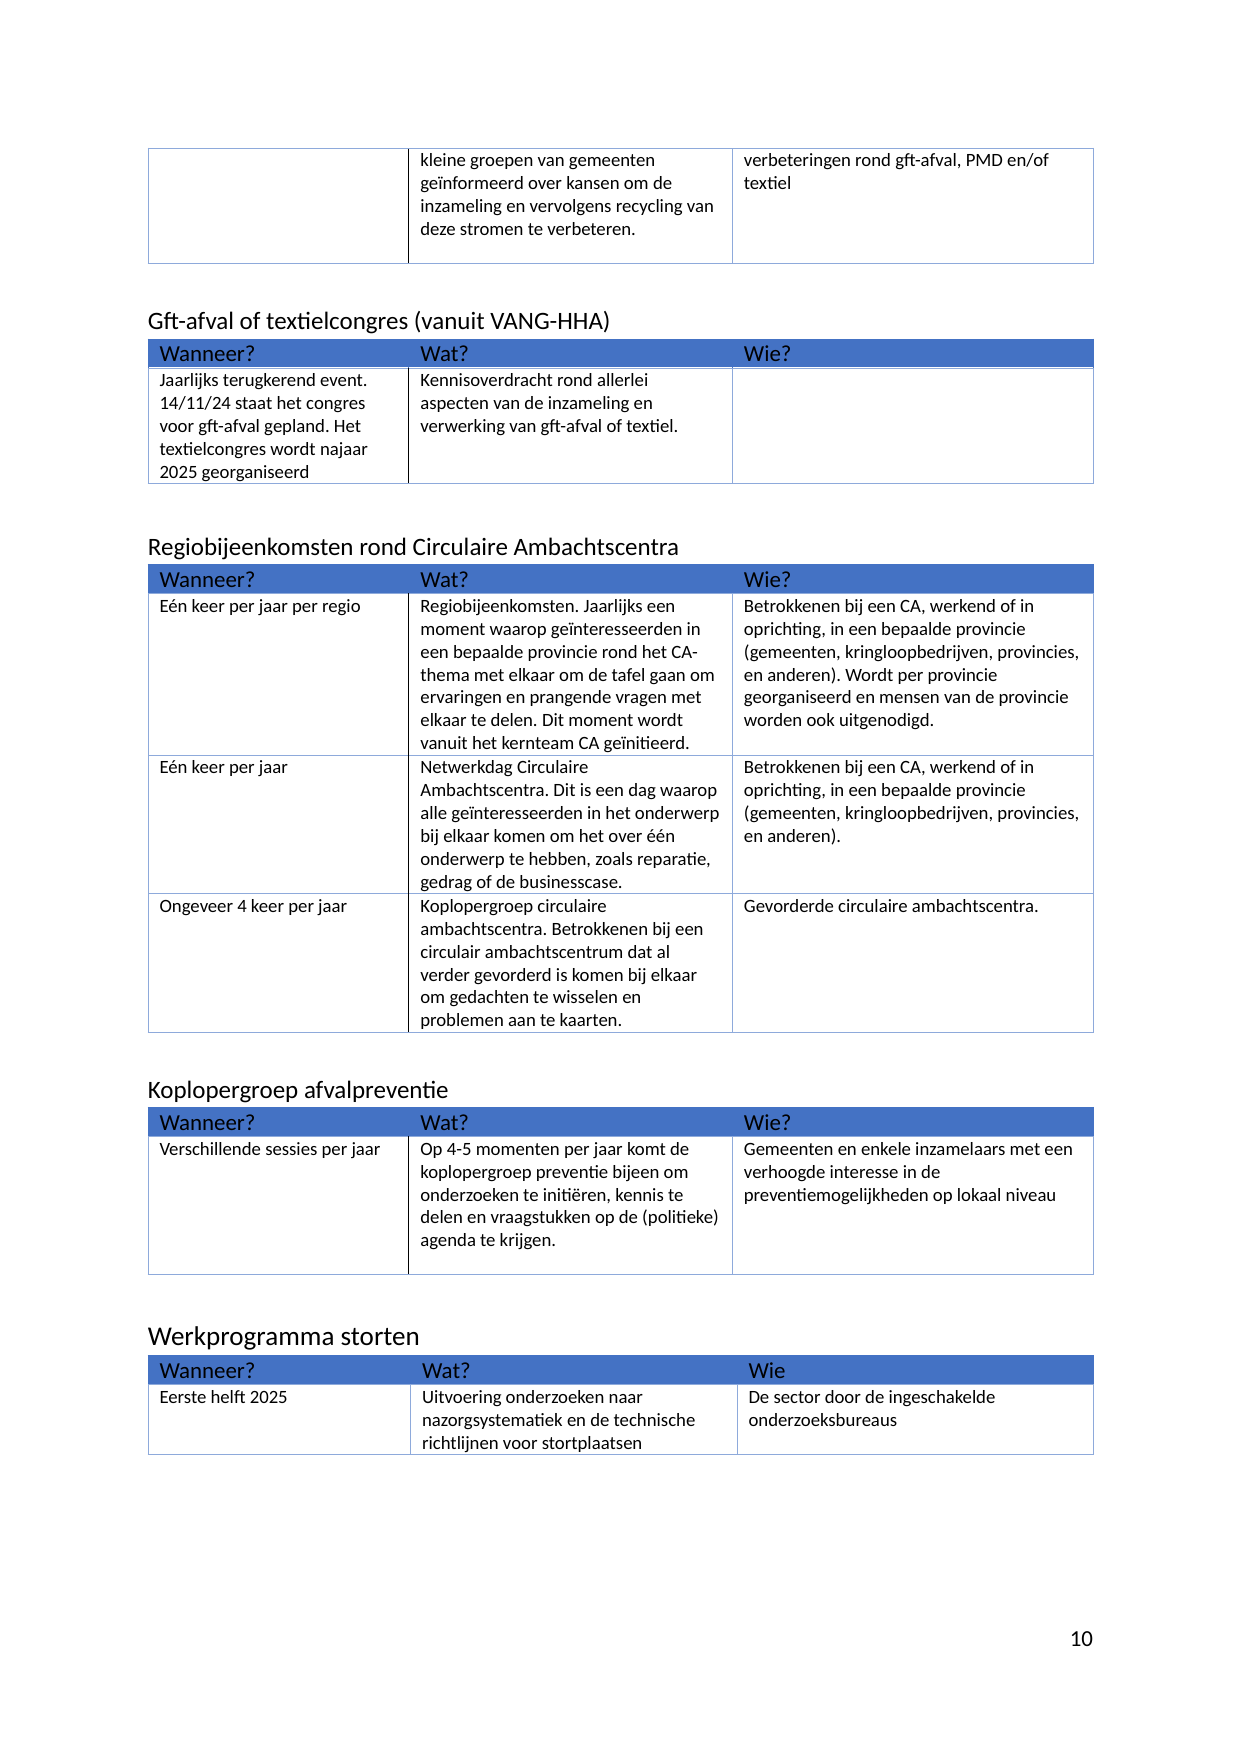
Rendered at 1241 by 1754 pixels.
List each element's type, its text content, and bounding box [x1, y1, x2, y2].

table_cell Jaarlijks terugkerend event. 14/11/24 staat het congres voor gft-afval gepland. Het textielcongres wordt najaar 2025 georganiseerd [149, 369, 408, 483]
table_header Wie [738, 1356, 1093, 1384]
subtitle Werkprogramma storten [148, 1319, 1093, 1352]
table_header Wie? [733, 1108, 1093, 1136]
table_cell Uitvoering onderzoeken naar nazorgsystematiek en de technische richtlijnen voor stortplaatsen [411, 1385, 737, 1454]
table_cell Verschillende sessies per jaar [149, 1137, 408, 1274]
table_cell Gemeenten en enkele inzamelaars met een verhoogde interesse in de preventiemogelijkheden op lokaal niveau [733, 1137, 1093, 1274]
subtitle Regiobijeenkomsten rond Circulaire Ambachtscentra [148, 531, 1093, 562]
table_cell Eén keer per jaar per regio [149, 594, 408, 754]
table_cell Betrokkenen bij een CA, werkend of in oprichting, in een bepaalde provincie (gemeenten, kringloopbedrijven, provincies, en anderen). Wordt per provincie georganiseerd en mensen van de provincie worden ook uitgenodigd. [733, 594, 1093, 754]
table_cell Kennisoverdracht rond allerlei aspecten van de inzameling en verwerking van gft-afval of textiel. [409, 369, 732, 483]
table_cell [149, 149, 408, 263]
table_cell Betrokkenen bij een CA, werkend of in oprichting, in een bepaalde provincie (gemeenten, kringloopbedrijven, provincies, en anderen). [733, 756, 1093, 893]
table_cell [733, 149, 1093, 263]
table_header Wat? [409, 340, 732, 367]
table_cell Netwerkdag Circulaire Ambachtscentra. Dit is een dag waarop alle geïnteresseerden in het onderwerp bij elkaar komen om het over één onderwerp te hebben, zoals reparatie, gedrag of de businesscase. [409, 756, 732, 893]
table_header Wat? [411, 1356, 737, 1384]
table_cell Eén keer per jaar [149, 756, 408, 893]
table_header Wie? [733, 565, 1093, 593]
table_cell Gevorderde circulaire ambachtscentra. [733, 894, 1093, 1032]
table_cell Ongeveer 4 keer per jaar [149, 894, 408, 1032]
table_cell Koplopergroep circulaire ambachtscentra. Betrokkenen bij een circulair ambachtscentrum dat al verder gevorderd is komen bij elkaar om gedachten te wisselen en problemen aan te kaarten. [409, 894, 732, 1032]
table_cell Op 4-5 momenten per jaar komt de koplopergroep preventie bijeen om onderzoeken te initiëren, kennis te delen en vraagstukken op de (politieke) agenda te krijgen. [409, 1137, 732, 1274]
table_cell [733, 369, 1093, 483]
table_cell Eerste helft 2025 [149, 1385, 410, 1454]
table_cell De sector door de ingeschakelde onderzoeksbureaus [738, 1385, 1093, 1454]
table_header Wie? [733, 340, 1093, 367]
table_header Wat? [409, 1108, 732, 1136]
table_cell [409, 149, 732, 263]
table_header Wanneer? [149, 1108, 408, 1136]
table_cell Regiobijeenkomsten. Jaarlijks een moment waarop geïnteresseerden in een bepaalde provincie rond het CA-thema met elkaar om de tafel gaan om ervaringen en prangende vragen met elkaar te delen. Dit moment wordt vanuit het kernteam CA geïnitieerd. [409, 594, 732, 754]
subtitle Koplopergroep afvalpreventie [148, 1074, 1093, 1104]
table_header Wanneer? [149, 1356, 410, 1384]
table_header Wat? [409, 565, 732, 593]
table_header Wanneer? [149, 340, 408, 367]
table_header Wanneer? [149, 565, 408, 593]
subtitle Gft-afval of textielcongres (vanuit VANG-HHA) [148, 306, 1093, 336]
